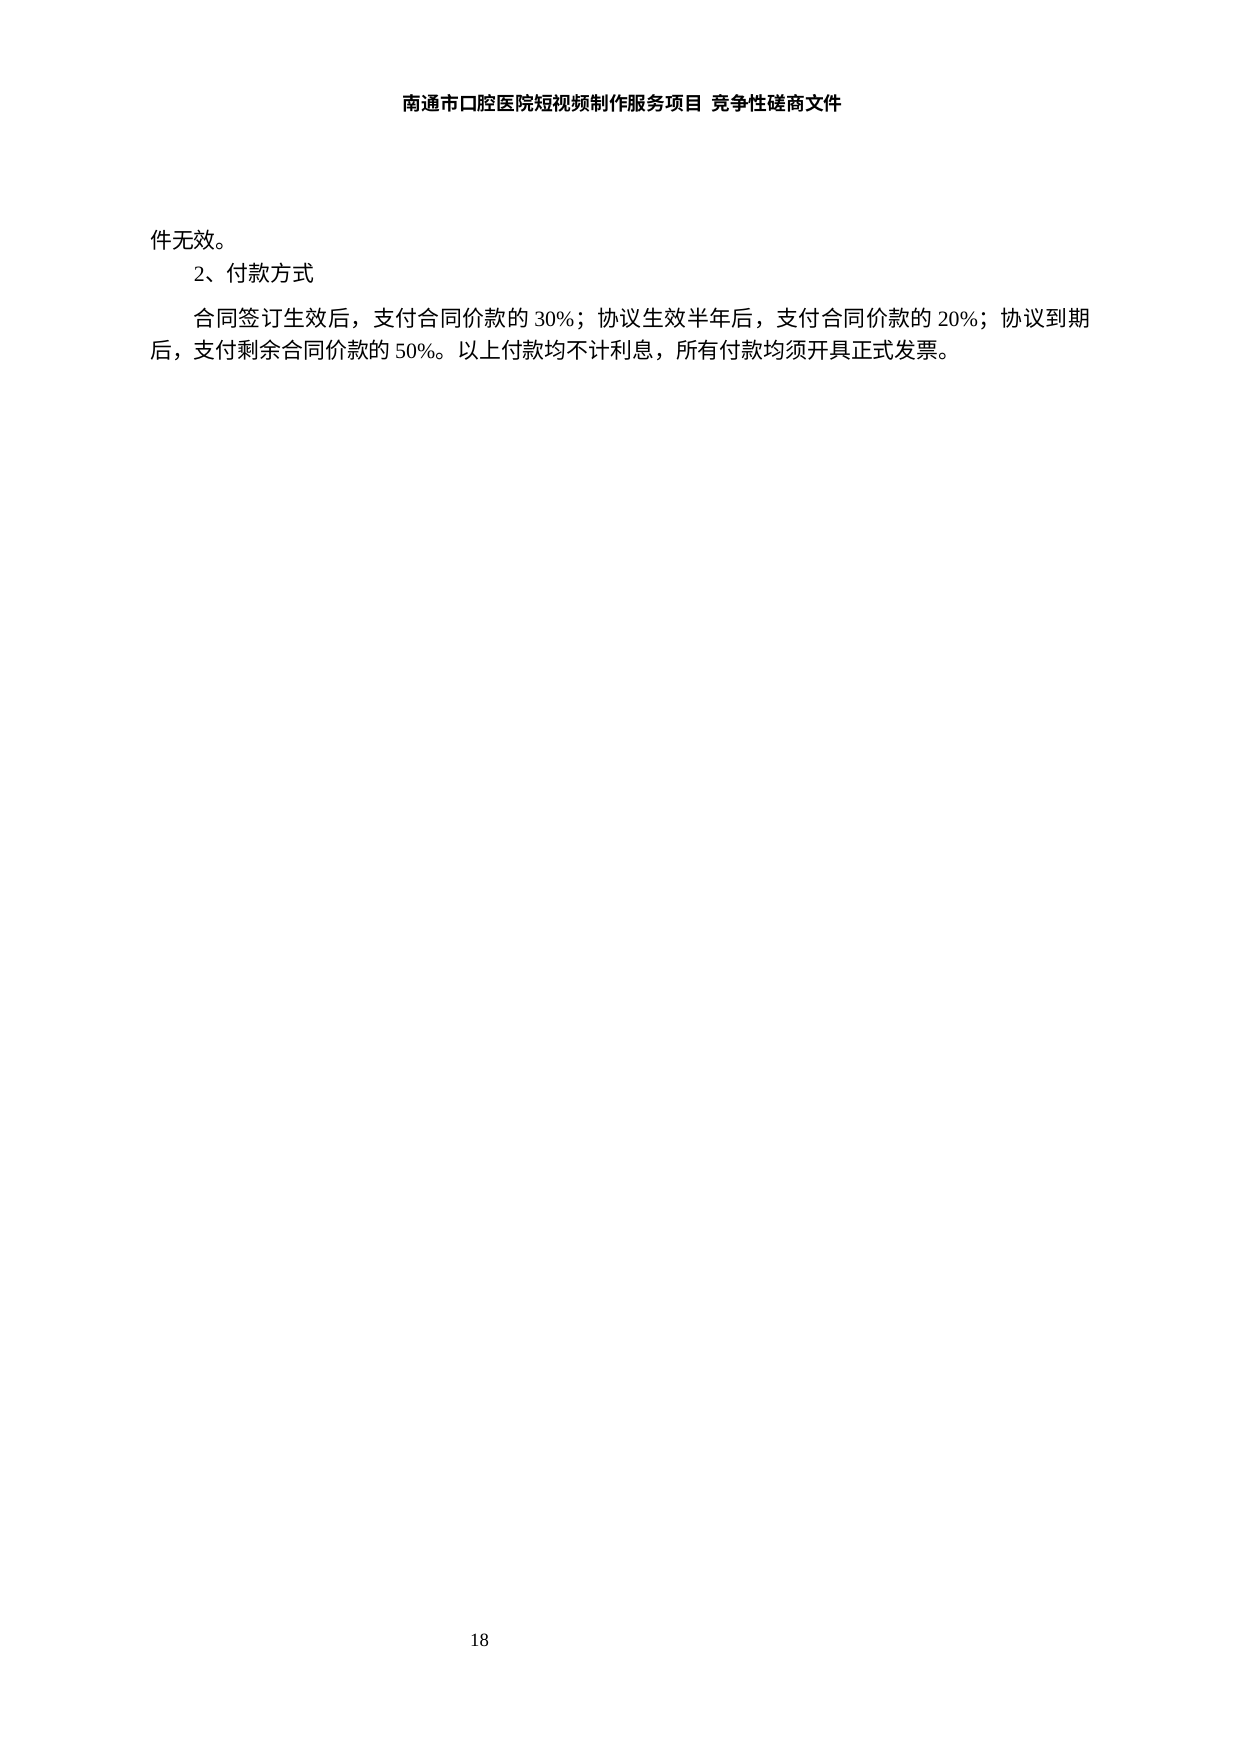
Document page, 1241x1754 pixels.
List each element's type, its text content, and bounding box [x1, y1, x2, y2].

text 合同签订生效后，支付合同价款的30%；协议生效半年后，支付合同价款的20%；协议到期后，支付剩余合同价款的50%。以上付款均不计利息，所有付款均须开具正式发票。 [150, 300, 1090, 365]
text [150, 223, 1090, 255]
text 2、付款方式 [150, 255, 1090, 288]
